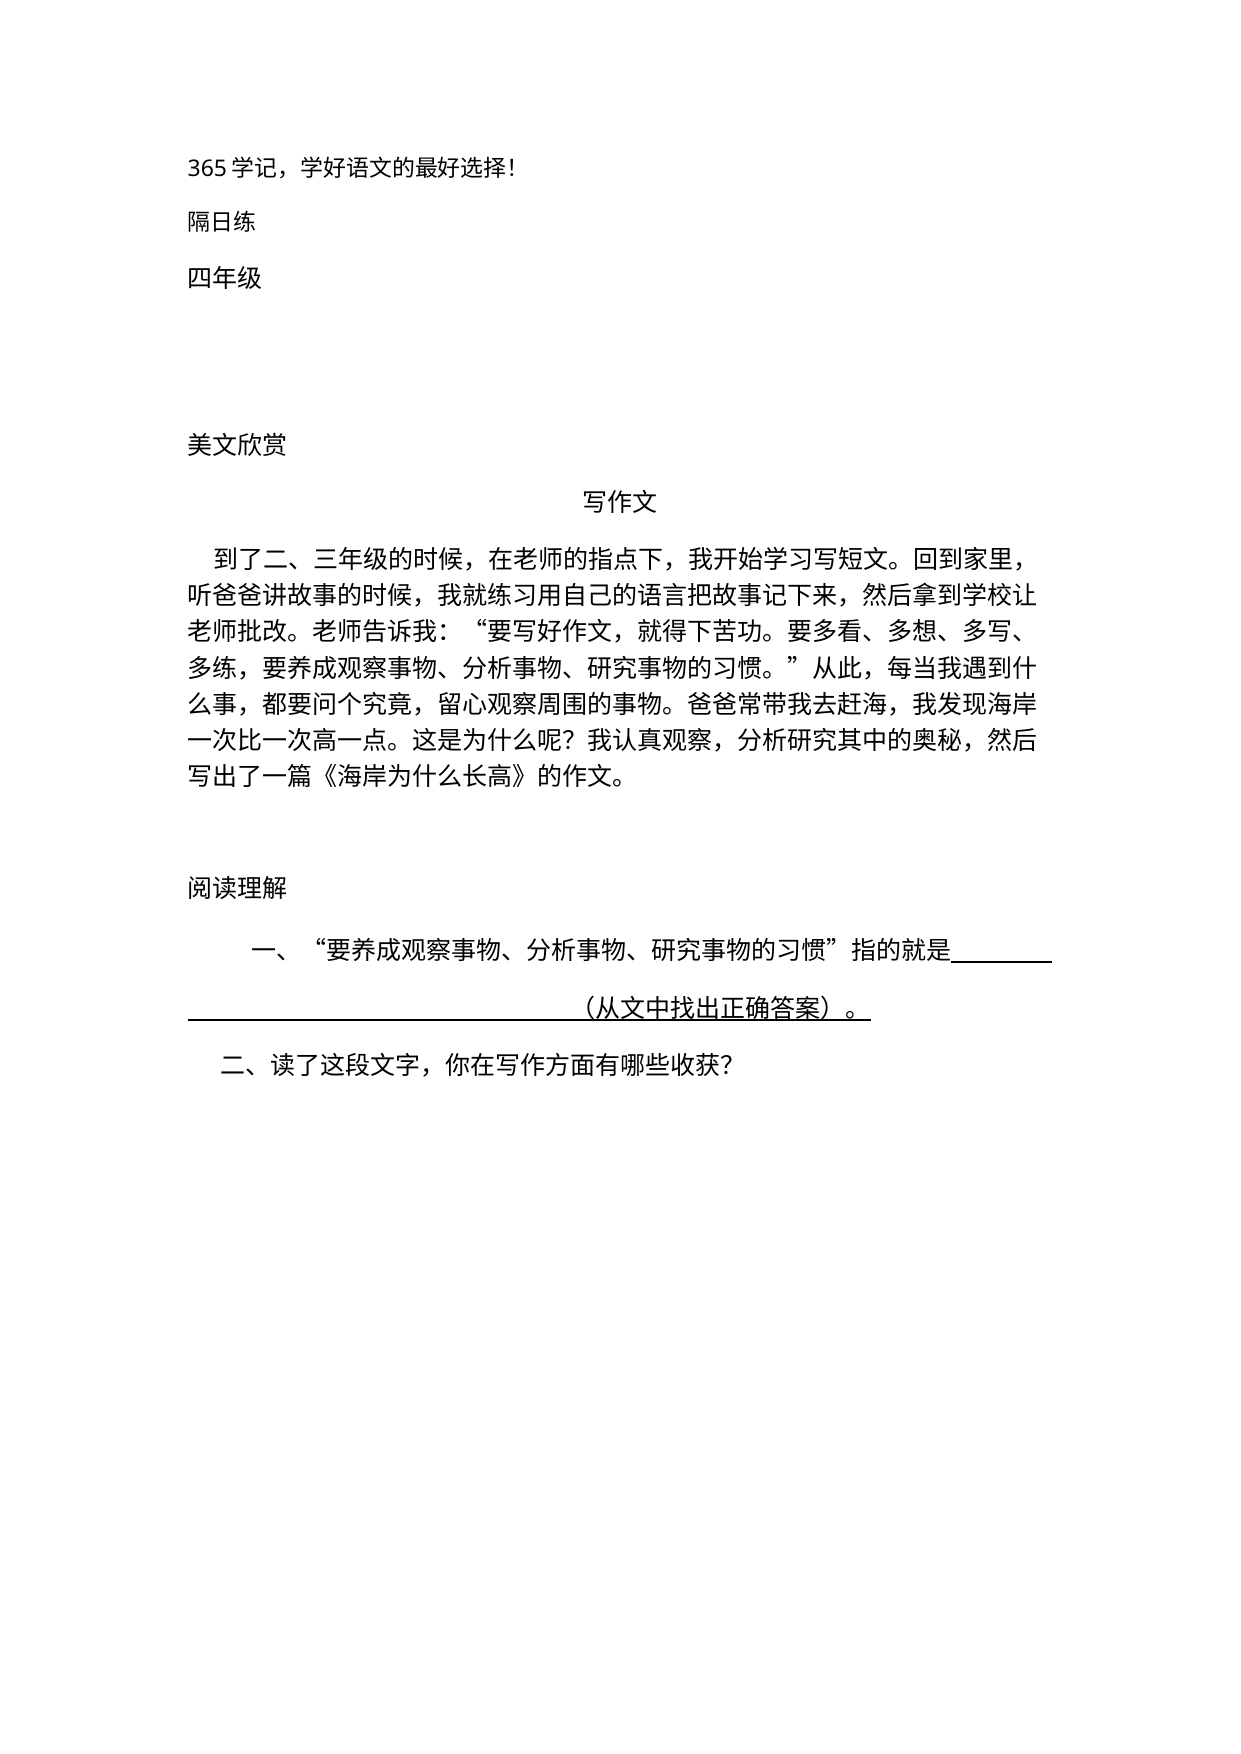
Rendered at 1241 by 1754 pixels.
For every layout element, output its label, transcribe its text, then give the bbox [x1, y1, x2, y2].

text 阅读理解 [187, 869, 1053, 905]
text 美文欣赏 [187, 425, 1053, 461]
text 隔日练 [187, 204, 1053, 237]
text （从文中找出正确答案）。 [187, 988, 1053, 1024]
text 二、读了这段文字，你在写作方面有哪些收获？ [187, 1045, 1053, 1082]
text 365学记，学好语文的最好选择！ [187, 150, 1053, 183]
text 到了二、三年级的时候，在老师的指点下，我开始学习写短文。回到家里，听爸爸讲故事的时候，我就练习用自己的语言把故事记下来，然后拿到学校让老师批改。老师告诉我：“要写好作文，就得下苦功。要多看、多想、多写、多练，要养成观察事物、分析事物、研究事物的习惯。”从此，每当我遇到什么事，都要问个究竟，留心观察周围的事物。爸爸常带我去赶海，我发现海岸一次比一次高一点。这是为什么呢？我认真观察，分析研究其中的奥秘，然后写出了一篇《海岸为什么长高》的作文。 [187, 539, 1053, 793]
text 写作文 [187, 482, 1053, 518]
text 四年级 [187, 258, 1053, 294]
text 一、“要养成观察事物、分析事物、研究事物的习惯”指的就是 [187, 926, 1053, 967]
